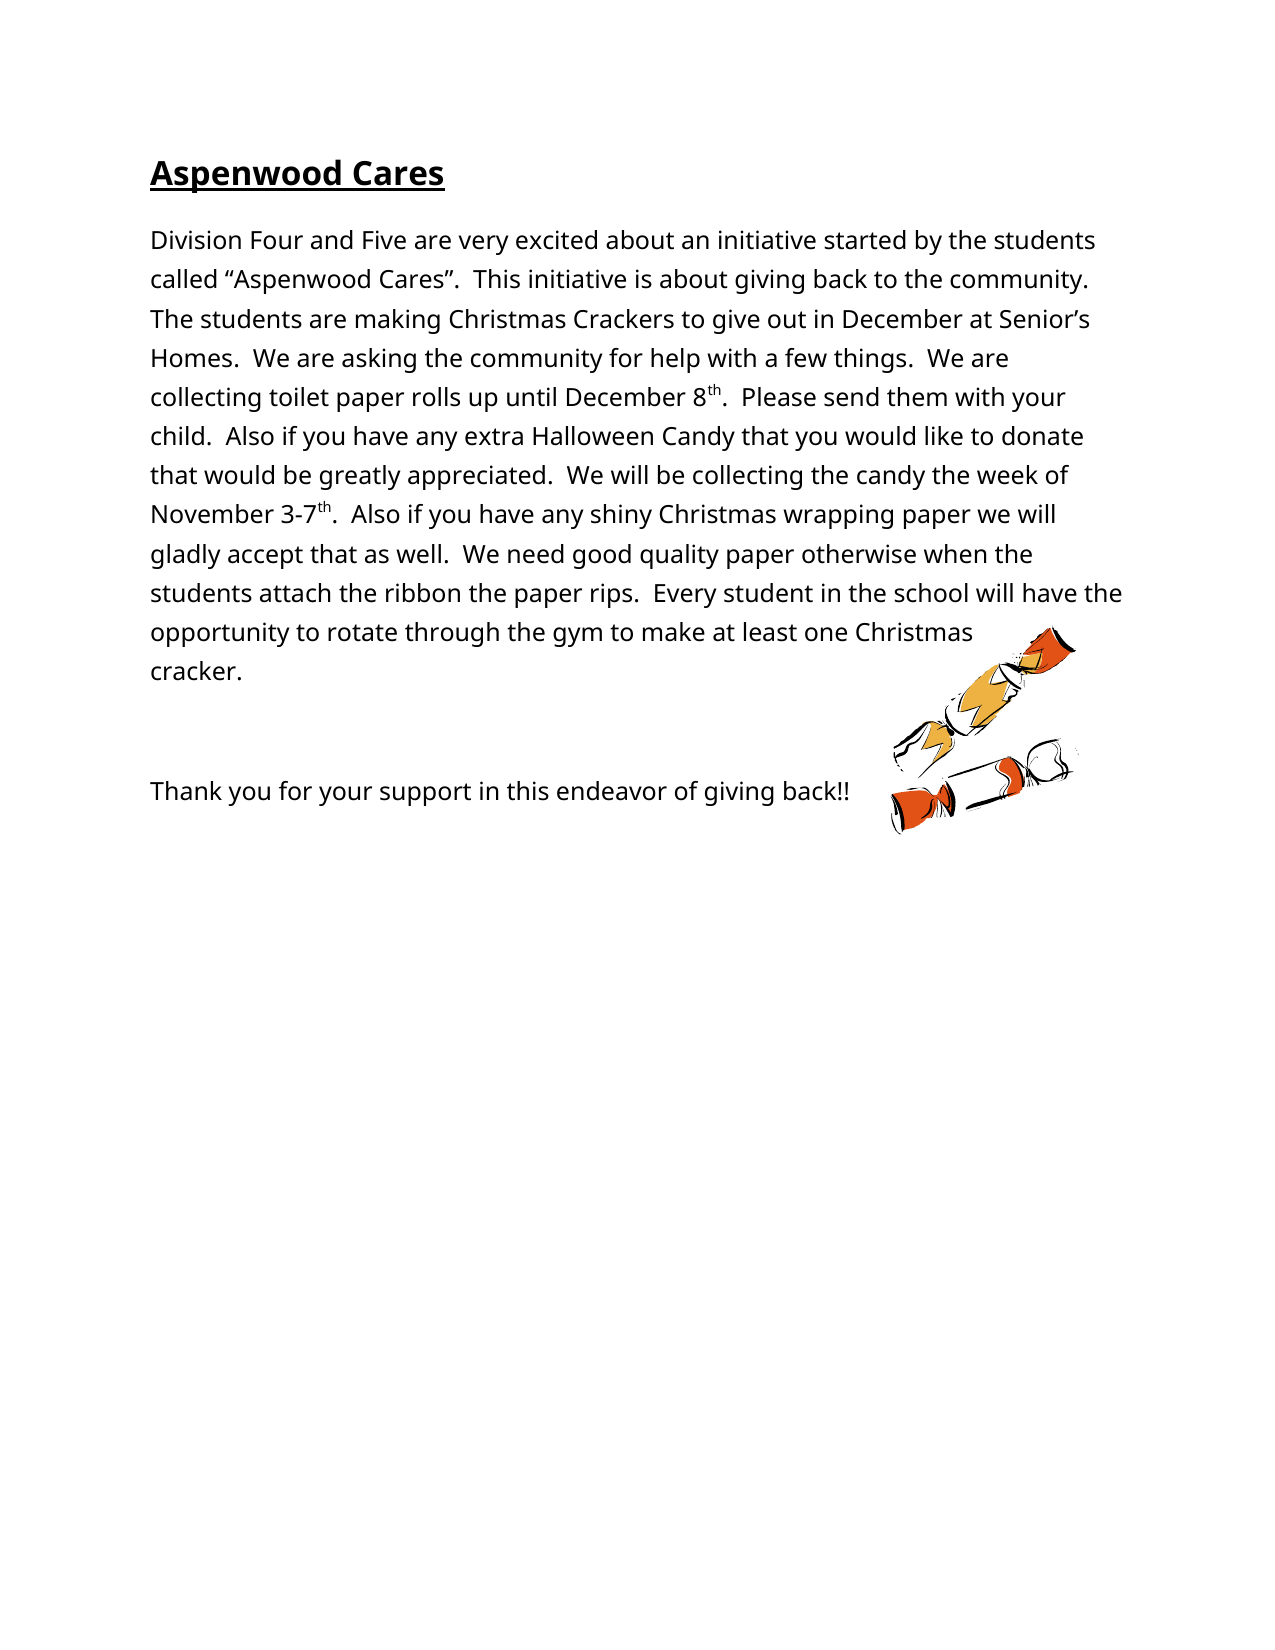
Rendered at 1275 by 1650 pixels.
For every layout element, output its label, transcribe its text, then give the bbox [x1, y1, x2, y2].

text Thank you for your support in this endeavor of giving back!! [150, 774, 1125, 808]
text Aspenwood Cares [150, 150, 1125, 195]
text Division Four and Five are very excited about an initiative started by the students called “Aspenwood Cares”. This initiative is about giving back to the community. The students are making Christmas Crackers to give out in December at Senior’s Homes. We are asking the community for help with a few things. We are collecting toilet paper rolls up until December 8th. Please send them with your child. Also if you have any extra Halloween Candy that you would like to donate that would be greatly appreciated. We will be collecting the candy the week of November 3-7th. Also if you have any shiny Christmas wrapping paper we will gladly accept that as well. We need good quality paper otherwise when the students attach the ribbon the paper rips. Every student in the school will have the opportunity to rotate through the gym to make at least one Christmas cracker. [150, 223, 1125, 688]
